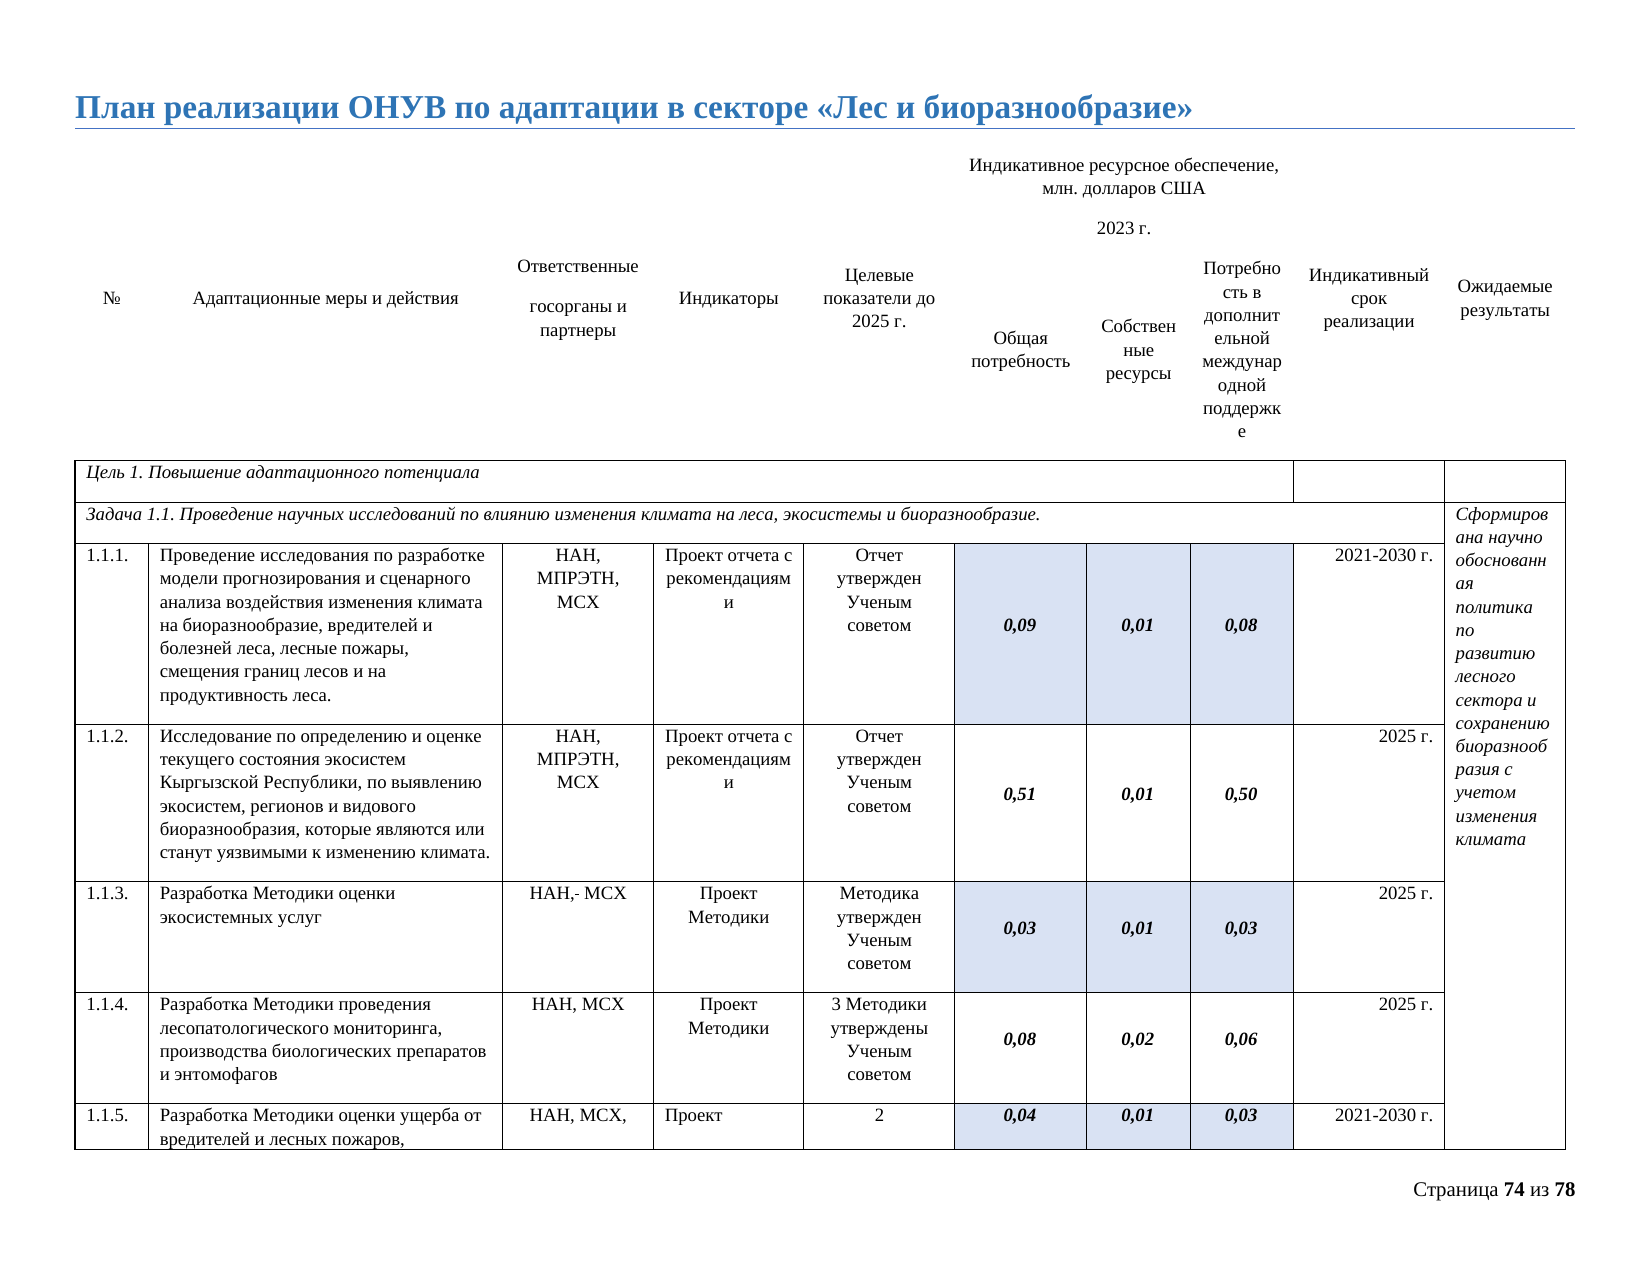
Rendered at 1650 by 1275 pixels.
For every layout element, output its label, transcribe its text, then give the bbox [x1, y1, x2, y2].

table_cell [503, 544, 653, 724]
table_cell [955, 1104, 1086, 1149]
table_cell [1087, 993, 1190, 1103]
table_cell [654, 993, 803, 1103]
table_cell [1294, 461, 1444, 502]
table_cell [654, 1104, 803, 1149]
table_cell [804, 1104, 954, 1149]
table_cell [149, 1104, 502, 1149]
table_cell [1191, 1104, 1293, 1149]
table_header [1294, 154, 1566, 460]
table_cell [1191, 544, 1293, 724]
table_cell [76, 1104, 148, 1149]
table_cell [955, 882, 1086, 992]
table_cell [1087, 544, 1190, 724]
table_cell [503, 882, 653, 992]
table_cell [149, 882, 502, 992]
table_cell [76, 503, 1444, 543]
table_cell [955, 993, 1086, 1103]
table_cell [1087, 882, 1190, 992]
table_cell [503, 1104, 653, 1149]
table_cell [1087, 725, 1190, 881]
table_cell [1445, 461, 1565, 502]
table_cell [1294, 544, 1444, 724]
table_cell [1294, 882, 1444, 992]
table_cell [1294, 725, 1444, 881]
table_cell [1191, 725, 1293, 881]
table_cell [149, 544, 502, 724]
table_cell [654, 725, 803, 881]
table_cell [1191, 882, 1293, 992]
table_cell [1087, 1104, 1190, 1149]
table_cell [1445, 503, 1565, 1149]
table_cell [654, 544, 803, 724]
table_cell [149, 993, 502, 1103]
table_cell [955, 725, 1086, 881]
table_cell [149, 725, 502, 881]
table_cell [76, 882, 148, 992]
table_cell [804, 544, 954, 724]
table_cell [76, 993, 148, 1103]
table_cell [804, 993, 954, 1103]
subtitle План реализации ОНУВ по адаптации в секторе «Лес и биоразнообразие» [75, 87, 1575, 128]
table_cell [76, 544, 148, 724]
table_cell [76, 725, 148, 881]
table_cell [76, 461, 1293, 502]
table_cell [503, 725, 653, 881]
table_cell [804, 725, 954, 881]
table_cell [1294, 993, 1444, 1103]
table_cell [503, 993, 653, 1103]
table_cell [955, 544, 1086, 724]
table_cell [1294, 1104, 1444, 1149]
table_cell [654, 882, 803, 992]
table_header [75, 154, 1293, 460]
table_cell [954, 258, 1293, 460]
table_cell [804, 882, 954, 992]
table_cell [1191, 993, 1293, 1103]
